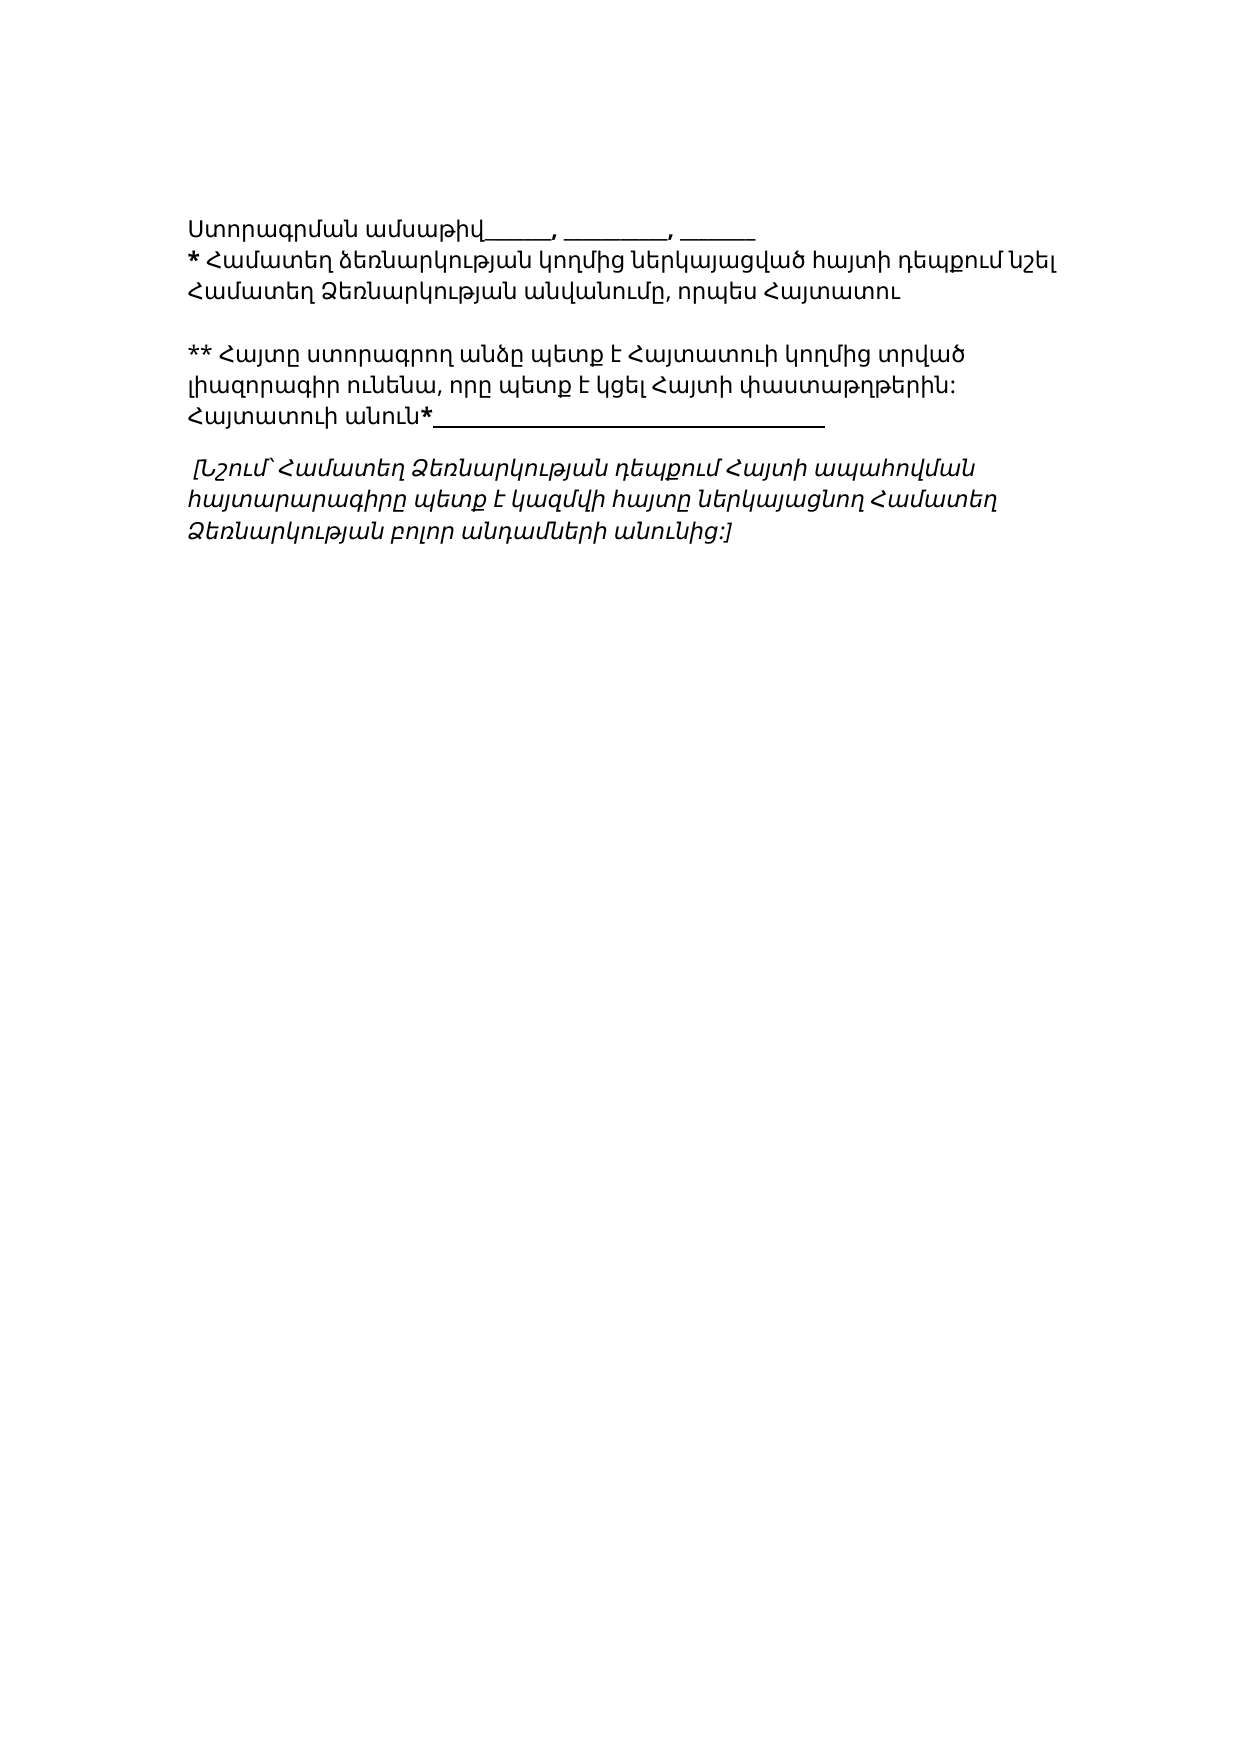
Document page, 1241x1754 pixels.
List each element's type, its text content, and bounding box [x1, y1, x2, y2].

text ** Հայտը ստորագրող անձը պետք է Հայտատուի կողմից տրված լիազորագիր ունենա, որը պետք է կցել Հայտի փաստաթղթերին: [187, 337, 1090, 400]
text Ստորագրման ամսաթիվ_______, ___________, ________ [187, 212, 1090, 244]
text * Համատեղ ձեռնարկության կողմից ներկայացված հայտի դեպքում նշել Համատեղ Ձեռնարկության անվանումը, որպես Հայտատու [187, 244, 1090, 306]
text [Նշում՝ Համատեղ Ձեռնարկության դեպքում Հայտի ապահովման հայտարարագիրը պետք է կազմվի հայտը ներկայացնող Համատեղ Ձեռնարկության բոլոր անդամների անունից:] [187, 452, 1090, 546]
text Հայտատուի անուն* [187, 400, 1090, 431]
